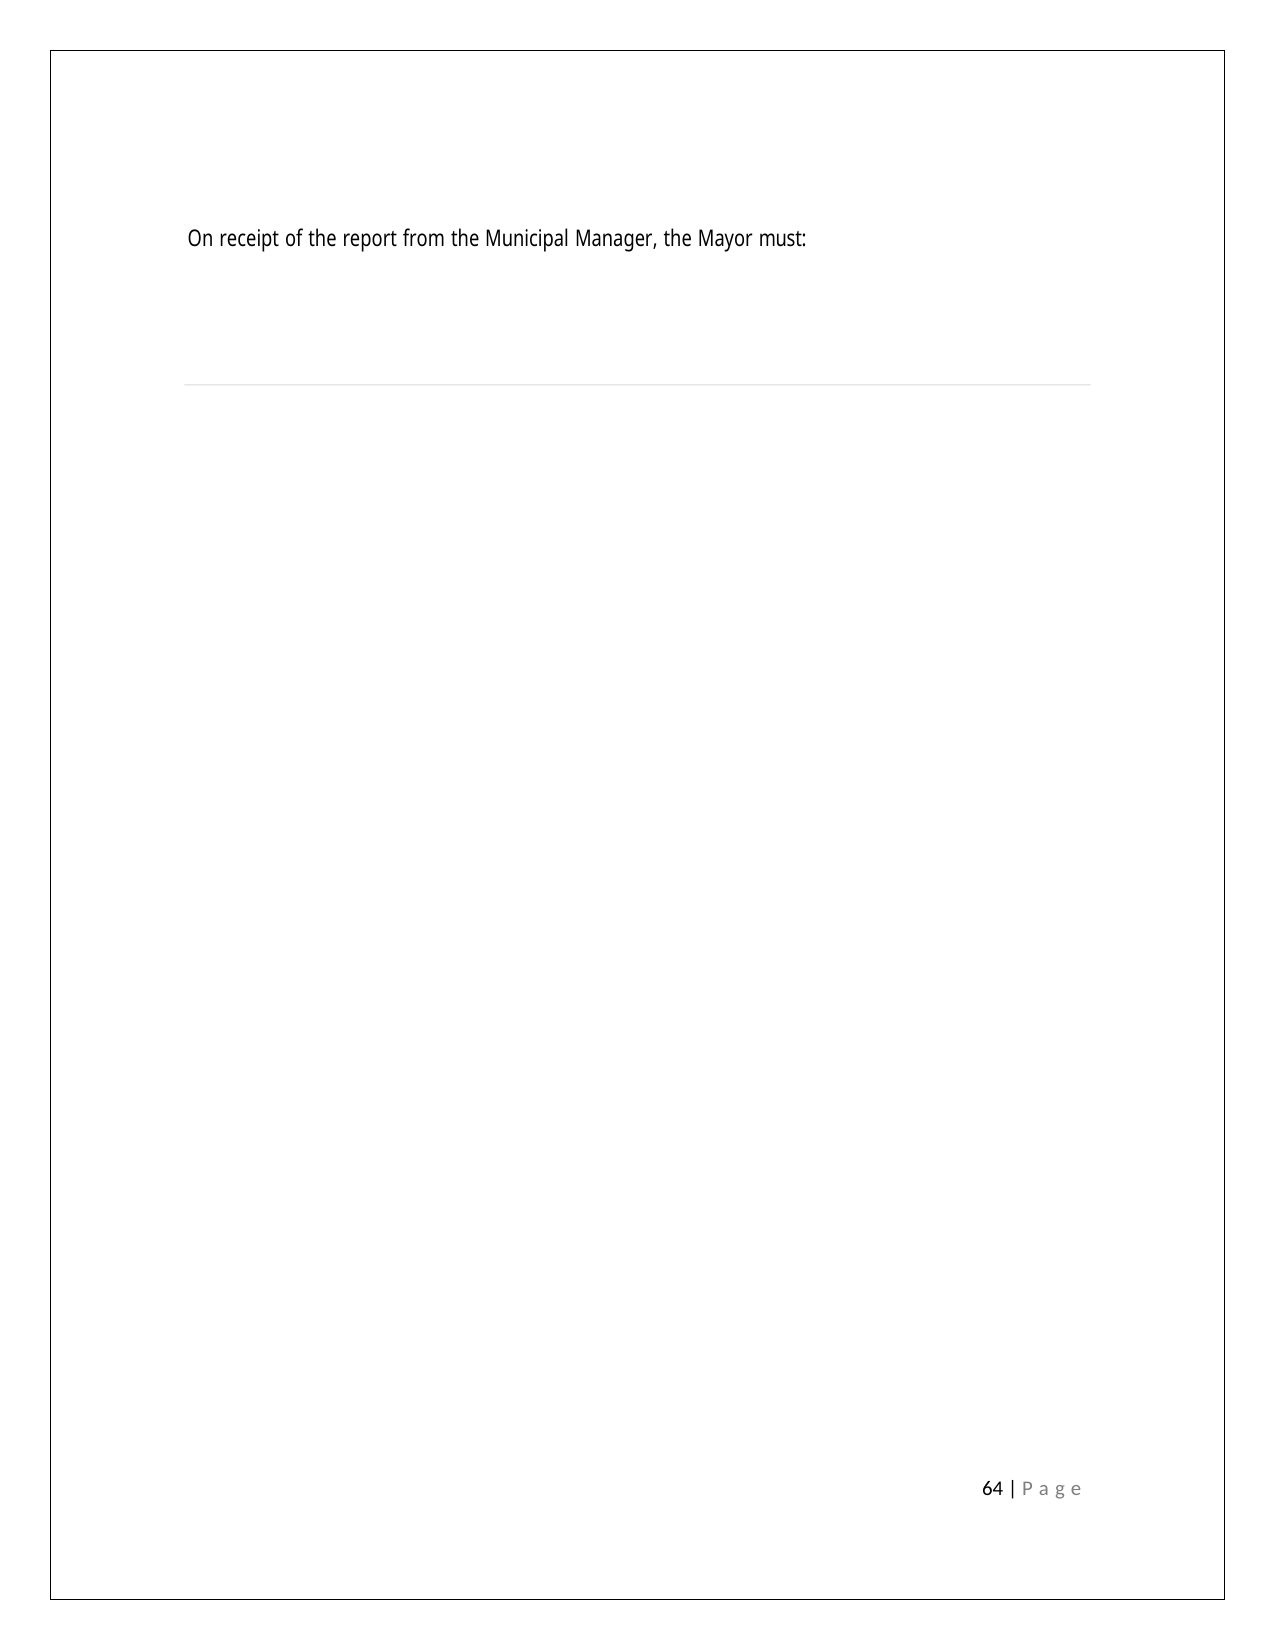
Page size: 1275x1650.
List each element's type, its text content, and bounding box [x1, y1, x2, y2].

text On receipt of the report from the Municipal Manager, the Mayor must: [187, 222, 1110, 253]
